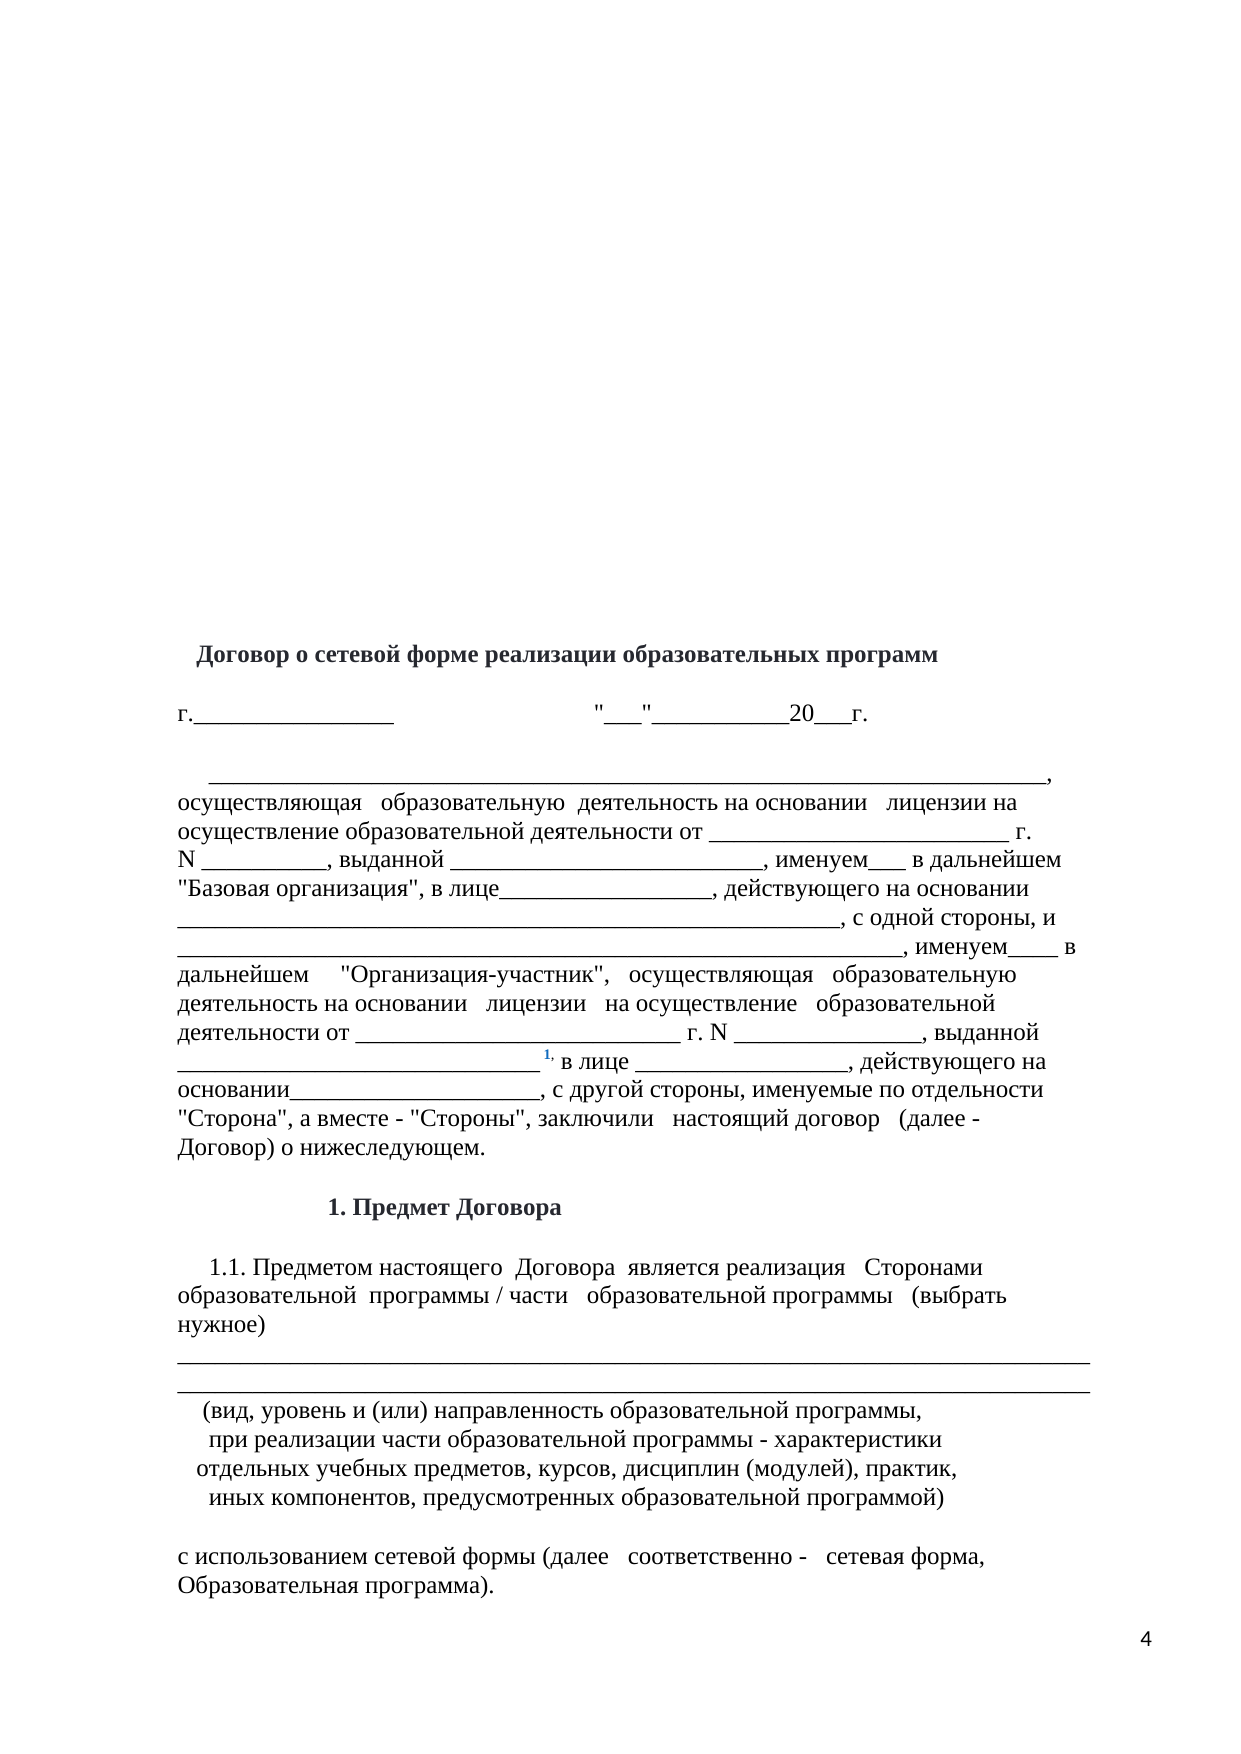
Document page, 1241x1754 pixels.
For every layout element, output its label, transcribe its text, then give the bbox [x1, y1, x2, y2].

text Договор) о нижеследующем. [177, 1132, 1152, 1161]
text осуществляющая образовательную деятельность на основании лицензии на [177, 787, 1152, 816]
text "Базовая организация", в лице_________________, действующего на основании [177, 873, 1152, 902]
text 1.1. Предметом настоящего Договора является реализация Сторонами [177, 1252, 1152, 1280]
text осуществление образовательной деятельности от ________________________ г. [177, 816, 1152, 844]
text при реализации части образовательной программы - характеристики [177, 1424, 1152, 1453]
text __________________________________________________________, именуем____ в [177, 931, 1152, 959]
text образовательной программы / части образовательной программы (выбрать [177, 1280, 1152, 1309]
text _________________________________________________________________________ [177, 1367, 1152, 1395]
text нужное) [177, 1309, 1152, 1338]
text иных компонентов, предусмотренных образовательной программой) [177, 1482, 1152, 1510]
text с использованием сетевой формы (далее соответственно - сетевая форма, [177, 1541, 1152, 1570]
text деятельность на основании лицензии на осуществление образовательной [177, 988, 1152, 1017]
text ___________________________________________________________________, [177, 758, 1152, 787]
text отдельных учебных предметов, курсов, дисциплин (модулей), практик, [177, 1453, 1152, 1482]
text N __________, выданной _________________________, именуем___ в дальнейшем [177, 844, 1152, 873]
text г.________________ "___"___________20___г. [177, 698, 1152, 727]
text Договор о сетевой форме реализации образовательных программ [177, 639, 1152, 667]
text "Сторона", а вместе - "Стороны", заключили настоящий договор (далее - [177, 1103, 1152, 1132]
text деятельности от __________________________ г. N _______________, выданной [177, 1017, 1152, 1046]
text основании____________________, с другой стороны, именуемые по отдельности [177, 1074, 1152, 1103]
text _____________________________________________________, с одной стороны, и [177, 902, 1152, 931]
text Образовательная программа). [177, 1570, 1152, 1599]
text 1. Предмет Договора [177, 1192, 1152, 1221]
text дальнейшем "Организация-участник", осуществляющая образовательную [177, 959, 1152, 988]
text (вид, уровень и (или) направленность образовательной программы, [177, 1395, 1152, 1424]
text _____________________________ 1, в лице _________________, действующего на [177, 1046, 1152, 1074]
text _________________________________________________________________________ [177, 1338, 1152, 1367]
